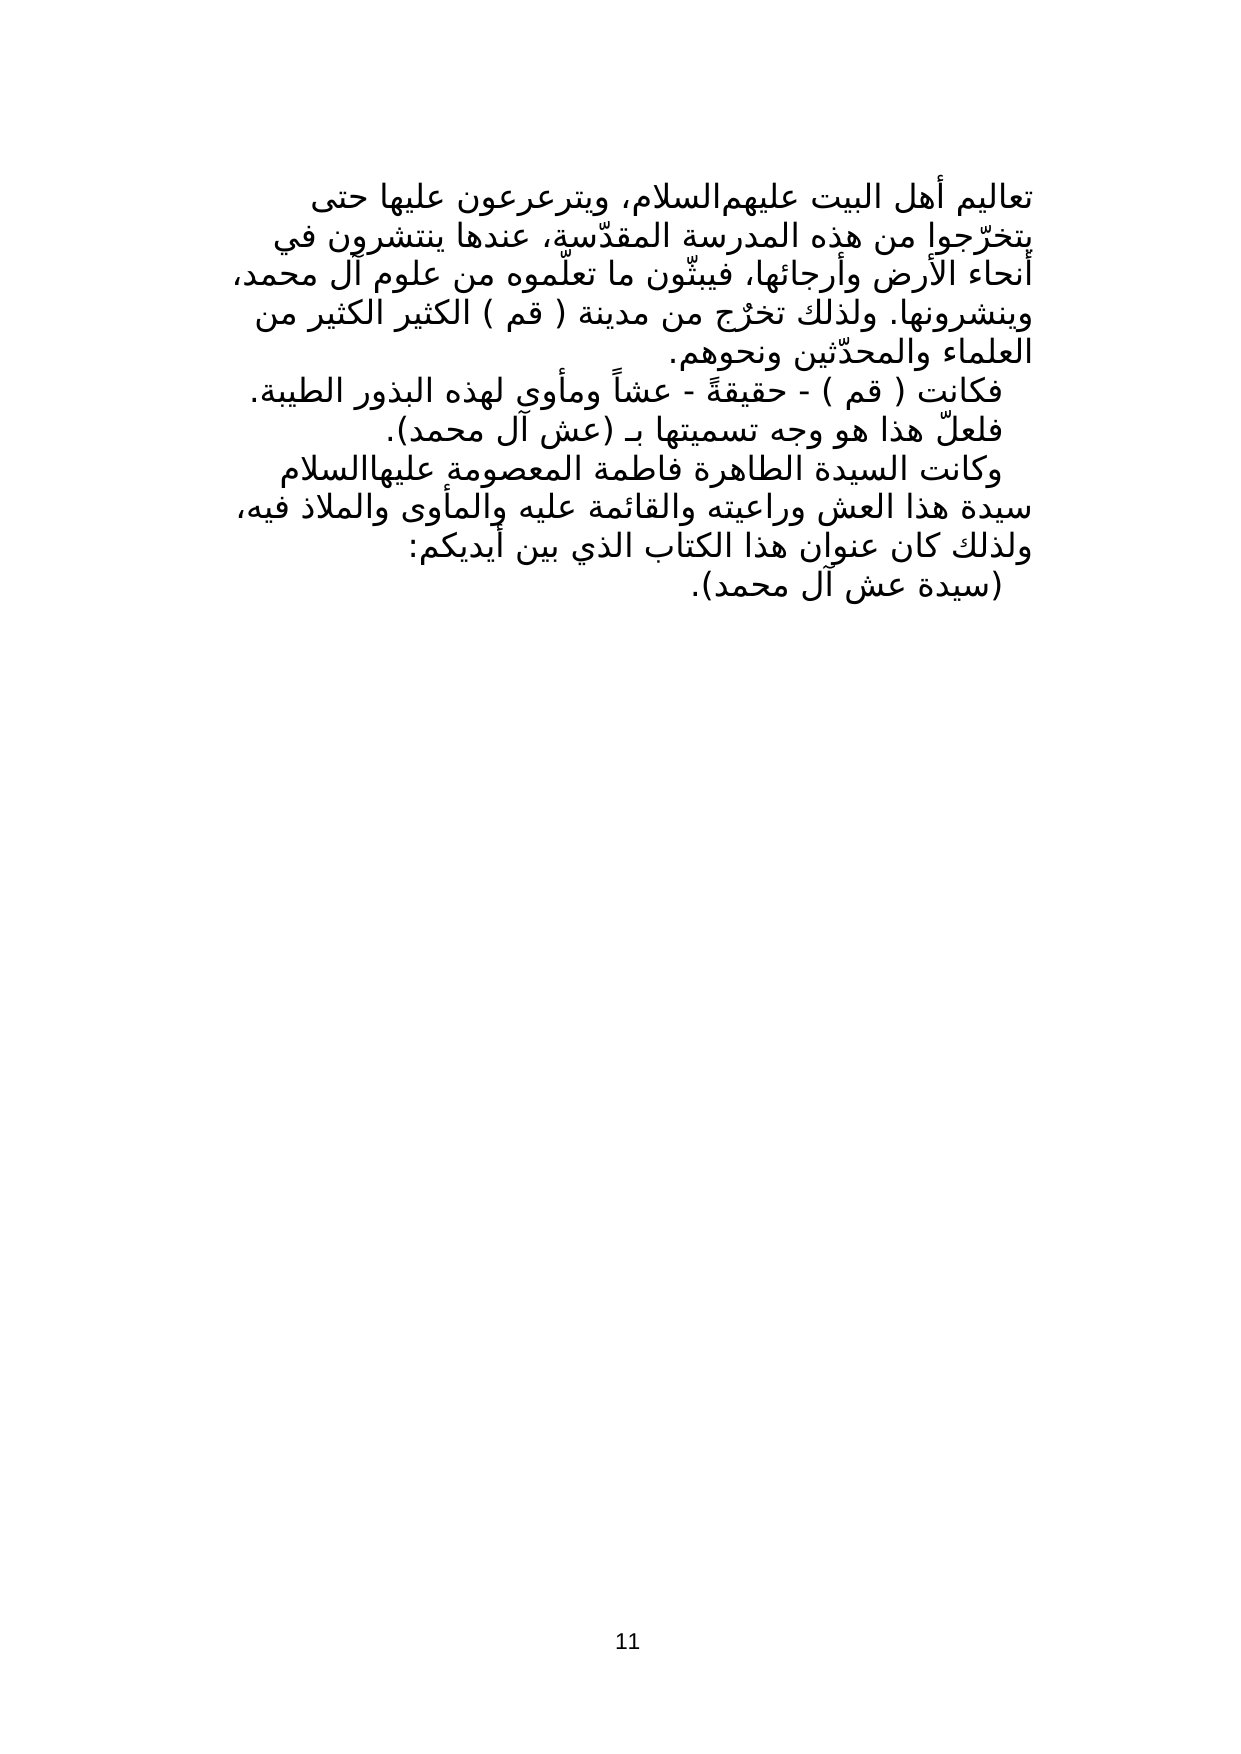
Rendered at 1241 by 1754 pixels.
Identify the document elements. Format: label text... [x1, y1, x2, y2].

text فكانت ( قم ) - حقيقةً - عشاً ومأوى لهذه البذور الطيبة. [222, 371, 1033, 410]
text تعاليم أهل البيت عليهم‌السلام، ويترعرعون عليها حتى يتخرّجوا من هذه المدرسة المقدّسة، عندها ينتشرون في أنحاء الأرض وأرجائها، فيبثّون ما تعلّموه من علوم آل محمد، وينشرونها. ولذلك تخرٌج من مدينة ( قم ) الكثير الكثير من العلماء والمحدّثين ونحوهم. [222, 177, 1033, 371]
text (سيدة عش آل محمد). [222, 566, 1033, 604]
text وكانت السيدة الطاهرة فاطمة المعصومة عليها‌السلام سيدة هذا العش وراعيته والقائمة عليه والمأوى والملاذ فيه، ولذلك كان عنوان هذا الكتاب الذي بين أيديكم: [222, 449, 1033, 566]
text فلعلّ هذا هو وجه تسميتها بـ (عش آل محمد). [222, 410, 1033, 449]
